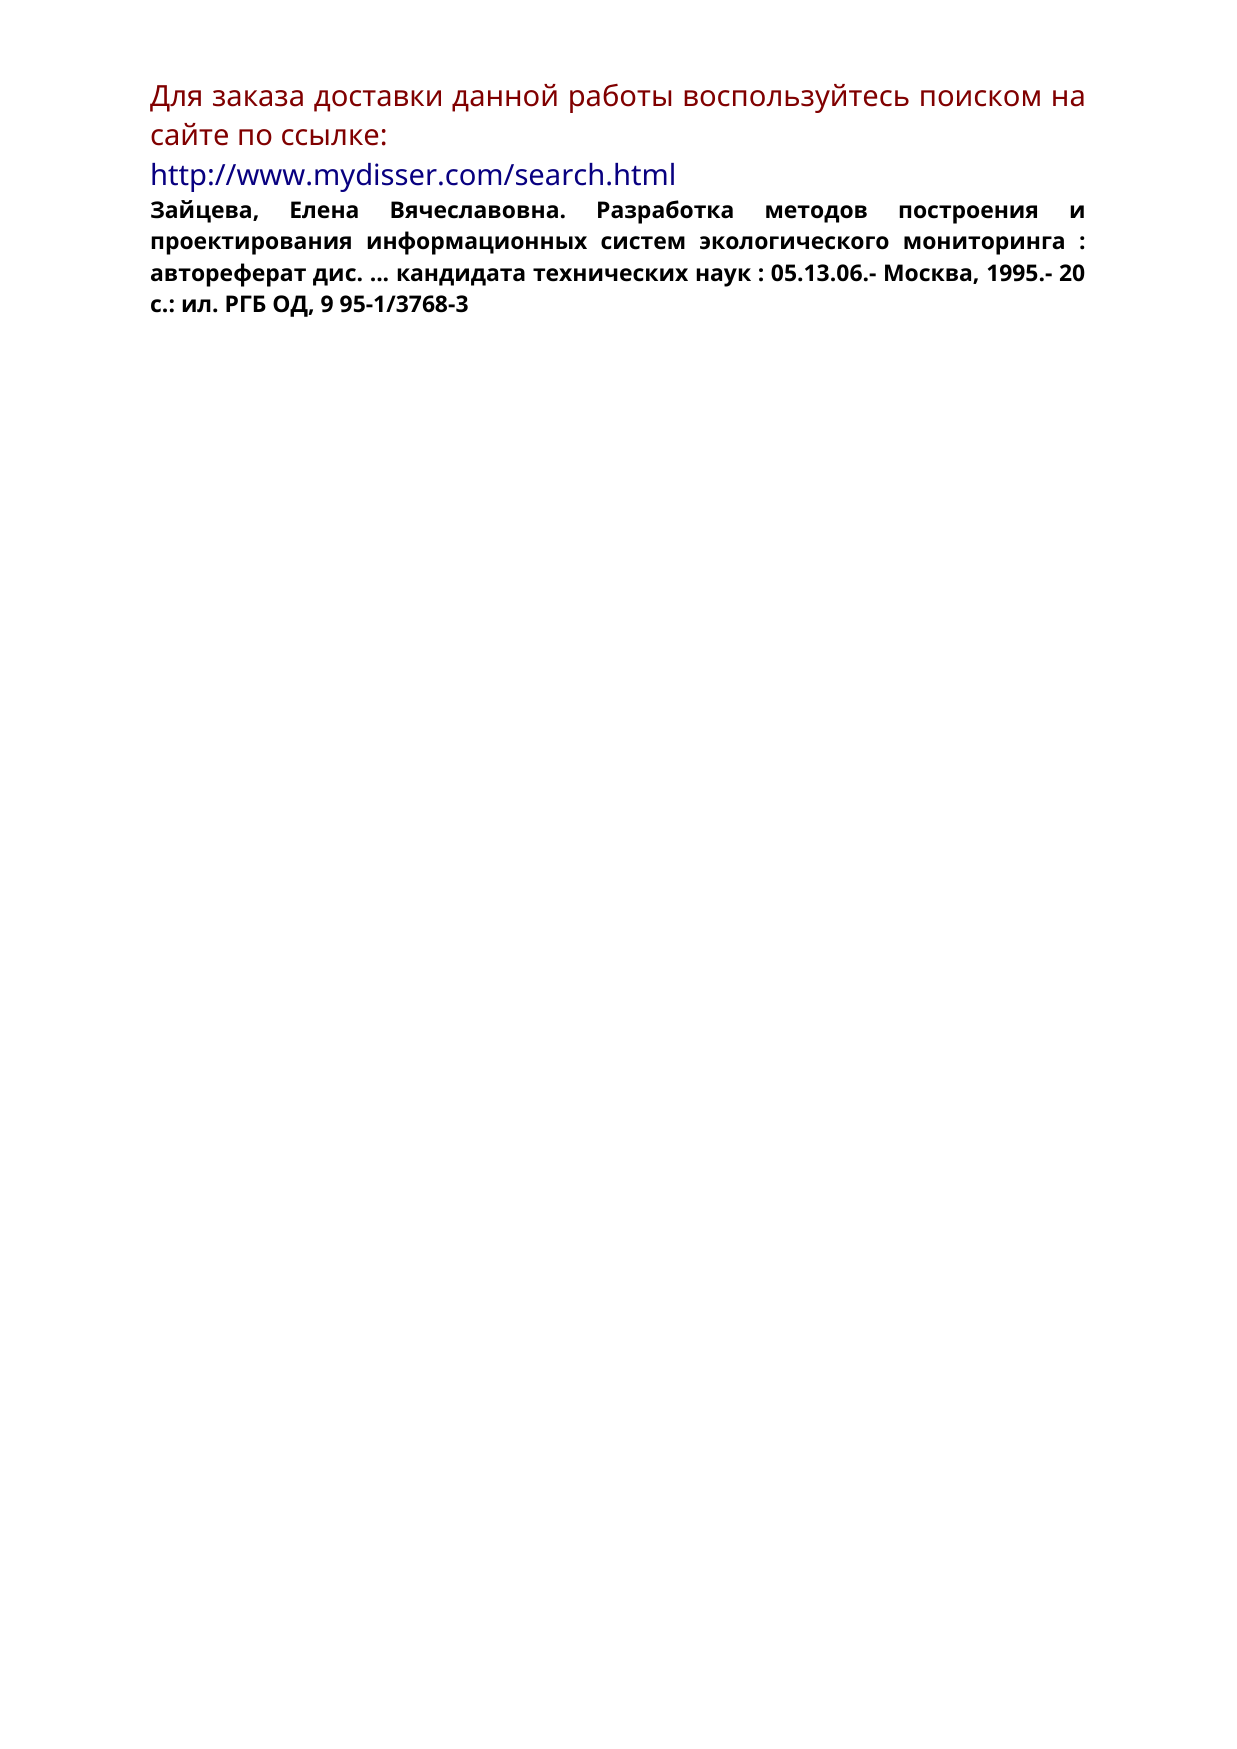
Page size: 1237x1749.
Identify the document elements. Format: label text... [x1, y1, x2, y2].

text Зайцева, Елена Вячеславовна. Разработка методов построения и проектирования информационных систем экологического мониторинга : автореферат дис. ... кандидата технических наук : 05.13.06.- Москва, 1995.- 20 с.: ил. РГБ ОД, 9 95-1/3768-3 [150, 194, 1086, 319]
